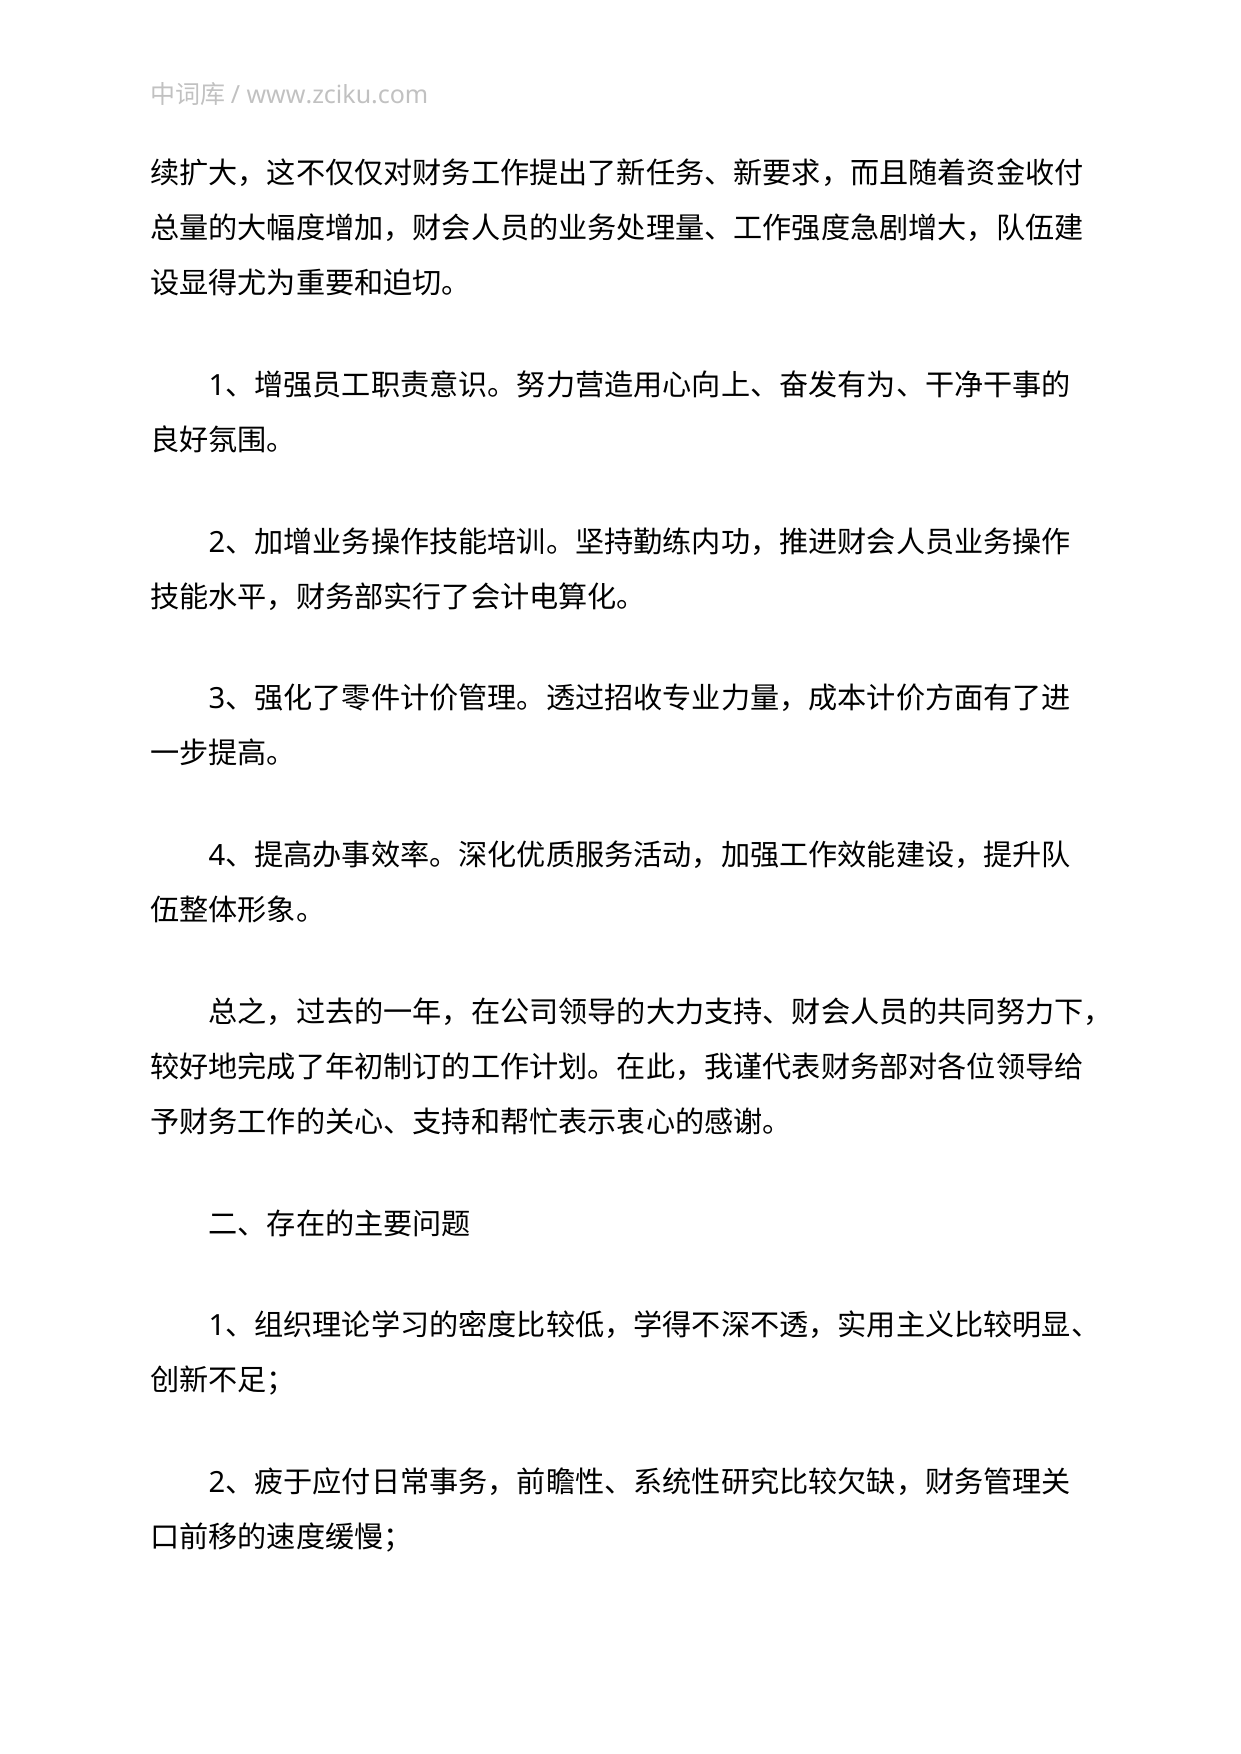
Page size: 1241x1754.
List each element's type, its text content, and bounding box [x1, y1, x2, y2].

text 1、组织理论学习的密度比较低，学得不深不透，实用主义比较明显、创新不足； [150, 1302, 1090, 1399]
text 总之，过去的一年，在公司领导的大力支持、财会人员的共同努力下，较好地完成了年初制订的工作计划。在此，我谨代表财务部对各位领导给予财务工作的关心、支持和帮忙表示衷心的感谢。 [150, 989, 1090, 1141]
text 4、提高办事效率。深化优质服务活动，加强工作效能建设，提升队伍整体形象。 [150, 832, 1090, 929]
text 2、加增业务操作技能培训。坚持勤练内功，推进财会人员业务操作技能水平，财务部实行了会计电算化。 [150, 518, 1090, 616]
text 1、增强员工职责意识。努力营造用心向上、奋发有为、干净干事的良好氛围。 [150, 362, 1090, 459]
text 2、疲于应付日常事务，前瞻性、系统性研究比较欠缺，财务管理关口前移的速度缓慢； [150, 1459, 1090, 1556]
text 3、强化了零件计价管理。透过招收专业力量，成本计价方面有了进一步提高。 [150, 675, 1090, 772]
text 二、存在的主要问题 [150, 1200, 1090, 1242]
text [150, 150, 1090, 302]
